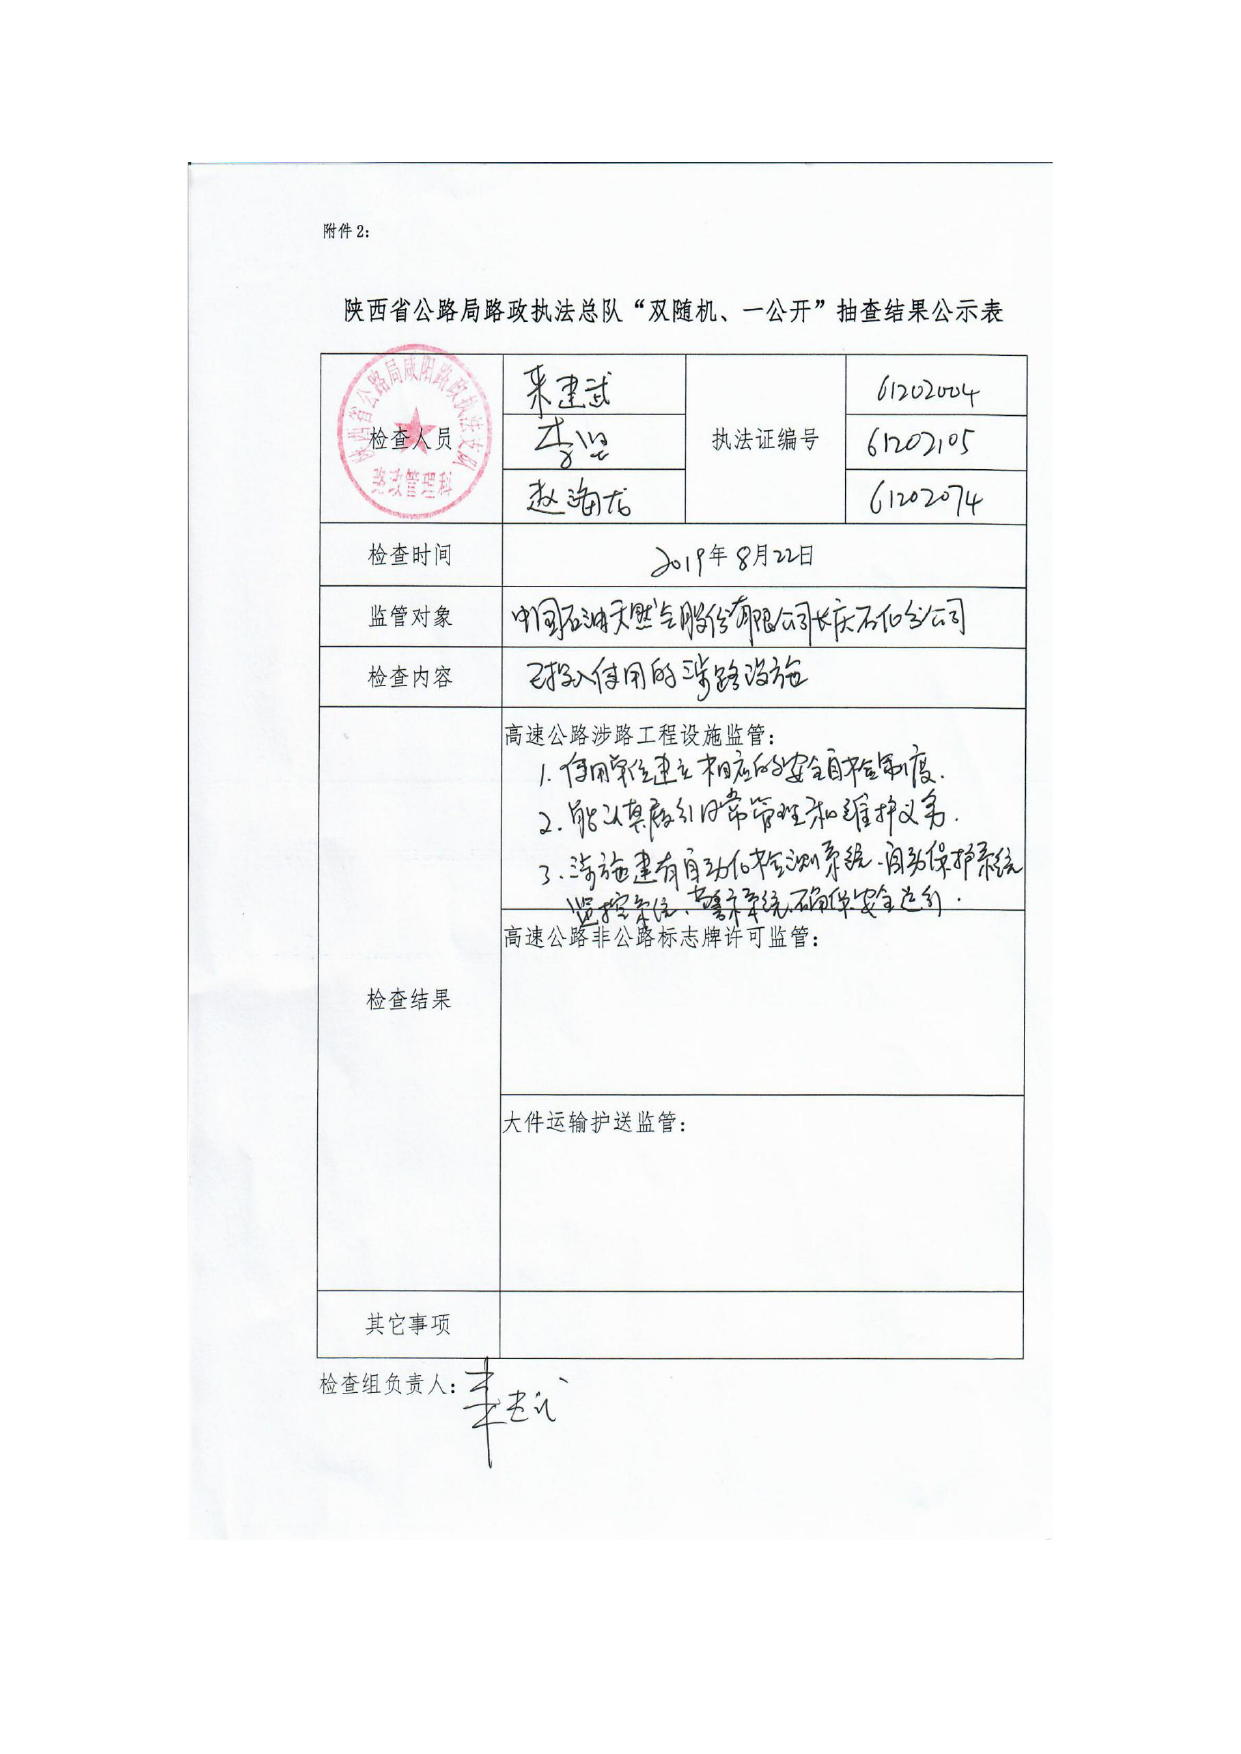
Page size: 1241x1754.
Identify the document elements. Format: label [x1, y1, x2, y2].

picture [187, 162, 1053, 1540]
